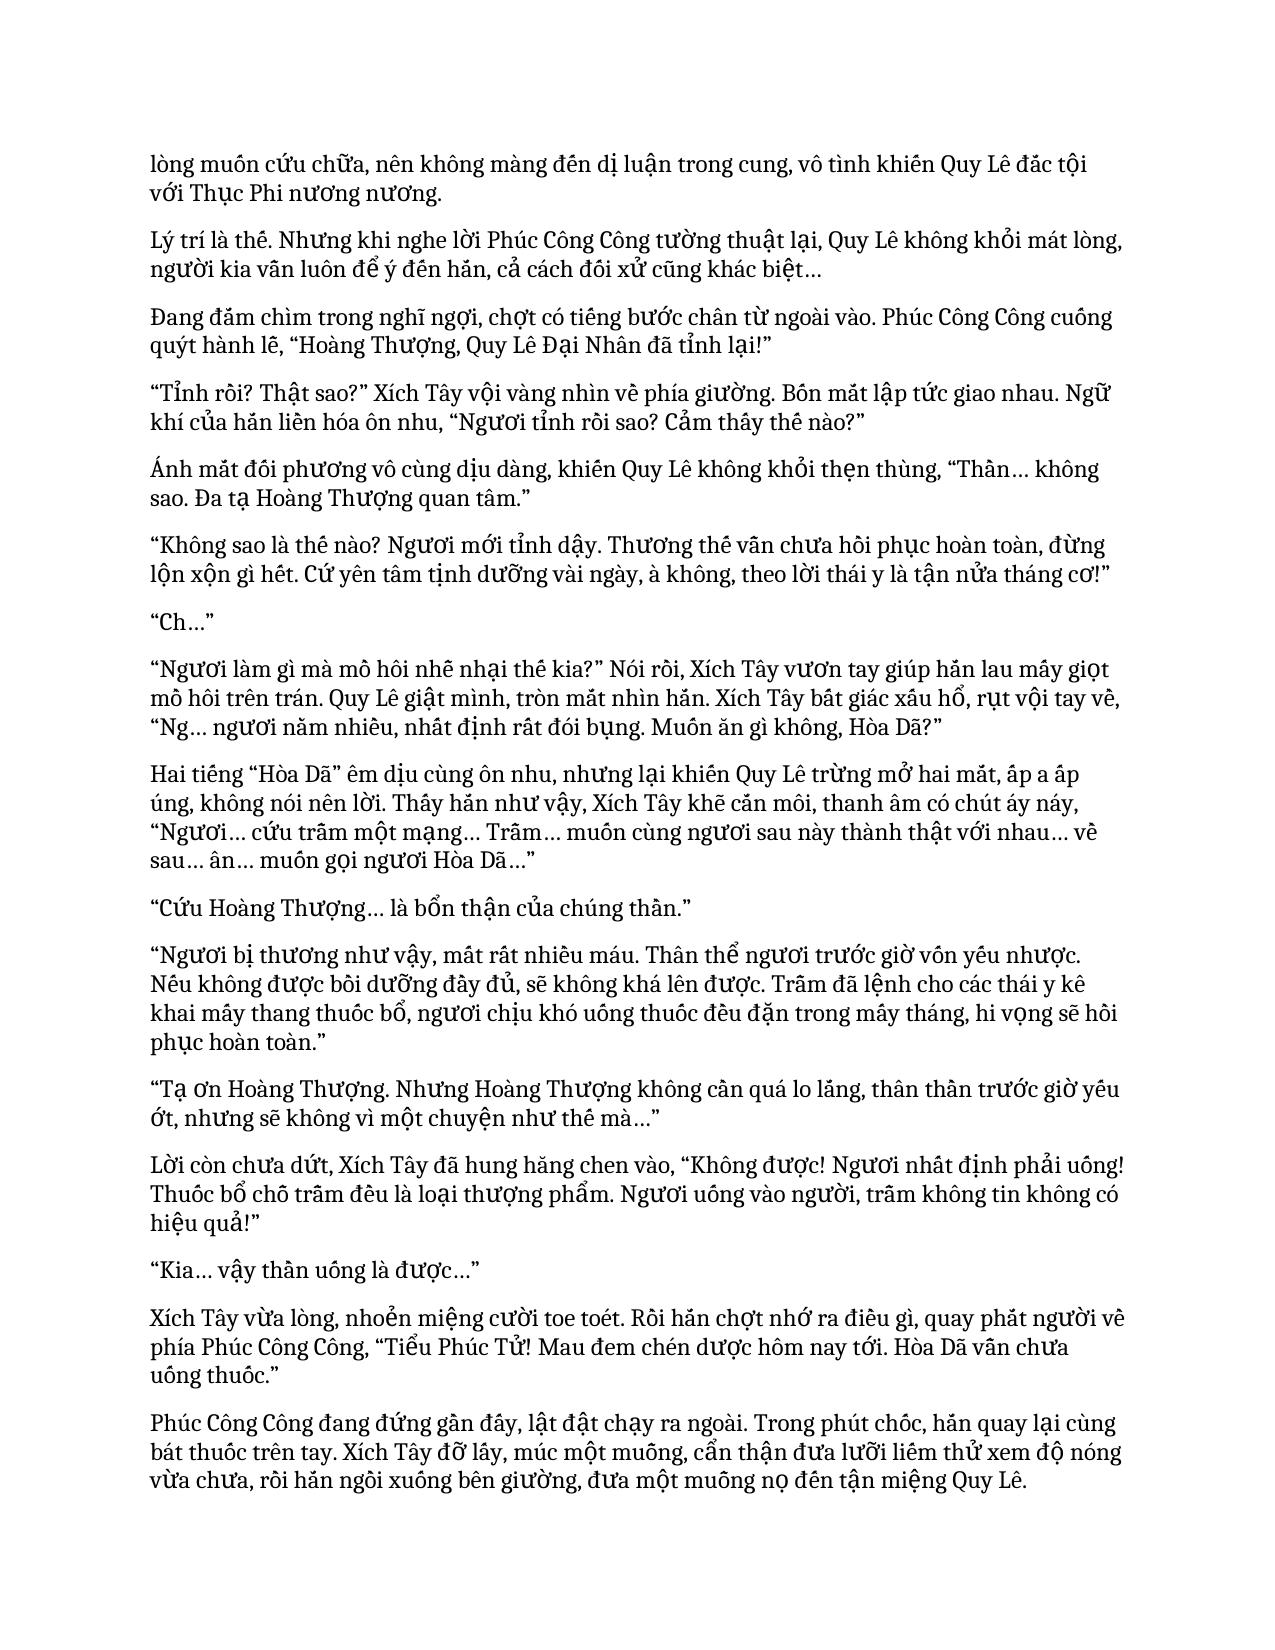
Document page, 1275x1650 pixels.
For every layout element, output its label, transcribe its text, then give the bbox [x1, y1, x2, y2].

text “Tỉnh rồi? Thật sao?” Xích Tây vội vàng nhìn về phía giường. Bốn mắt lập tức giao nhau. Ngữ khí của hắn liền hóa ôn nhu, “Ngươi tỉnh rồi sao? Cảm thấy thế nào?” [150, 379, 1125, 436]
text “Ngươi bị thương như vậy, mất rất nhiều máu. Thân thể ngươi trước giờ vốn yếu nhược. Nếu không được bồi dưỡng đầy đủ, sẽ không khá lên được. Trẫm đã lệnh cho các thái y kê khai mấy thang thuốc bổ, ngươi chịu khó uống thuốc đều đặn trong mấy tháng, hi vọng sẽ hồi phục hoàn toàn.” [150, 941, 1125, 1056]
text Xích Tây vừa lòng, nhoẻn miệng cười toe toét. Rồi hắn chợt nhớ ra điều gì, quay phắt người về phía Phúc Công Công, “Tiểu Phúc Tử! Mau đem chén dược hôm nay tới. Hòa Dã vẫn chưa uống thuốc.” [150, 1304, 1125, 1390]
text Phúc Công Công đang đứng gần đấy, lật đật chạy ra ngoài. Trong phút chốc, hắn quay lại cùng bát thuốc trên tay. Xích Tây đỡ lấy, múc một muỗng, cẩn thận đưa lưỡi liếm thử xem độ nóng vừa chưa, rồi hắn ngồi xuống bên giường, đưa một muỗng nọ đến tận miệng Quy Lê. [150, 1409, 1125, 1495]
text Lý trí là thế. Nhưng khi nghe lời Phúc Công Công tường thuật lại, Quy Lê không khỏi mát lòng, người kia vẫn luôn để ý đến hắn, cả cách đối xử cũng khác biệt… [150, 226, 1125, 284]
text “Không sao là thế nào? Ngươi mới tỉnh dậy. Thương thế vẫn chưa hồi phục hoàn toàn, đừng lộn xộn gì hết. Cứ yên tâm tịnh dưỡng vài ngày, à không, theo lời thái y là tận nửa tháng cơ!” [150, 531, 1125, 589]
text “Kia… vậy thần uống là được…” [150, 1256, 1125, 1285]
text “Ngươi làm gì mà mồ hôi nhễ nhại thế kia?” Nói rồi, Xích Tây vươn tay giúp hắn lau mấy giọt mồ hôi trên trán. Quy Lê giật mình, tròn mắt nhìn hắn. Xích Tây bất giác xấu hổ, rụt vội tay về, “Ng… ngươi nằm nhiều, nhất định rất đói bụng. Muốn ăn gì không, Hòa Dã?” [150, 655, 1125, 741]
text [150, 150, 1125, 207]
text “Cứu Hoàng Thượng… là bổn thận của chúng thần.” [150, 894, 1125, 922]
text Lời còn chưa dứt, Xích Tây đã hung hăng chen vào, “Không được! Ngươi nhất định phải uống! Thuốc bổ chỗ trẫm đều là loại thượng phẩm. Ngươi uống vào người, trẫm không tin không có hiệu quả!” [150, 1151, 1125, 1237]
text Đang đắm chìm trong nghĩ ngợi, chợt có tiếng bước chân từ ngoài vào. Phúc Công Công cuống quýt hành lễ, “Hoàng Thượng, Quy Lê Đại Nhân đã tỉnh lại!” [150, 302, 1125, 360]
text Ánh mắt đối phương vô cùng dịu dàng, khiến Quy Lê không khỏi thẹn thùng, “Thần… không sao. Đa tạ Hoàng Thượng quan tâm.” [150, 455, 1125, 512]
text “Ch…” [150, 607, 1125, 636]
text Hai tiếng “Hòa Dã” êm dịu cùng ôn nhu, nhưng lại khiến Quy Lê trừng mở hai mắt, ấp a ấp úng, không nói nên lời. Thấy hắn như vậy, Xích Tây khẽ cắn môi, thanh âm có chút áy náy, “Ngươi… cứu trẫm một mạng… Trẫm… muốn cùng ngươi sau này thành thật với nhau… về sau… ân… muốn gọi ngươi Hòa Dã…” [150, 760, 1125, 875]
text “Tạ ơn Hoàng Thượng. Nhưng Hoàng Thượng không cần quá lo lắng, thân thần trước giờ yếu ớt, nhưng sẽ không vì một chuyện như thế mà…” [150, 1075, 1125, 1132]
